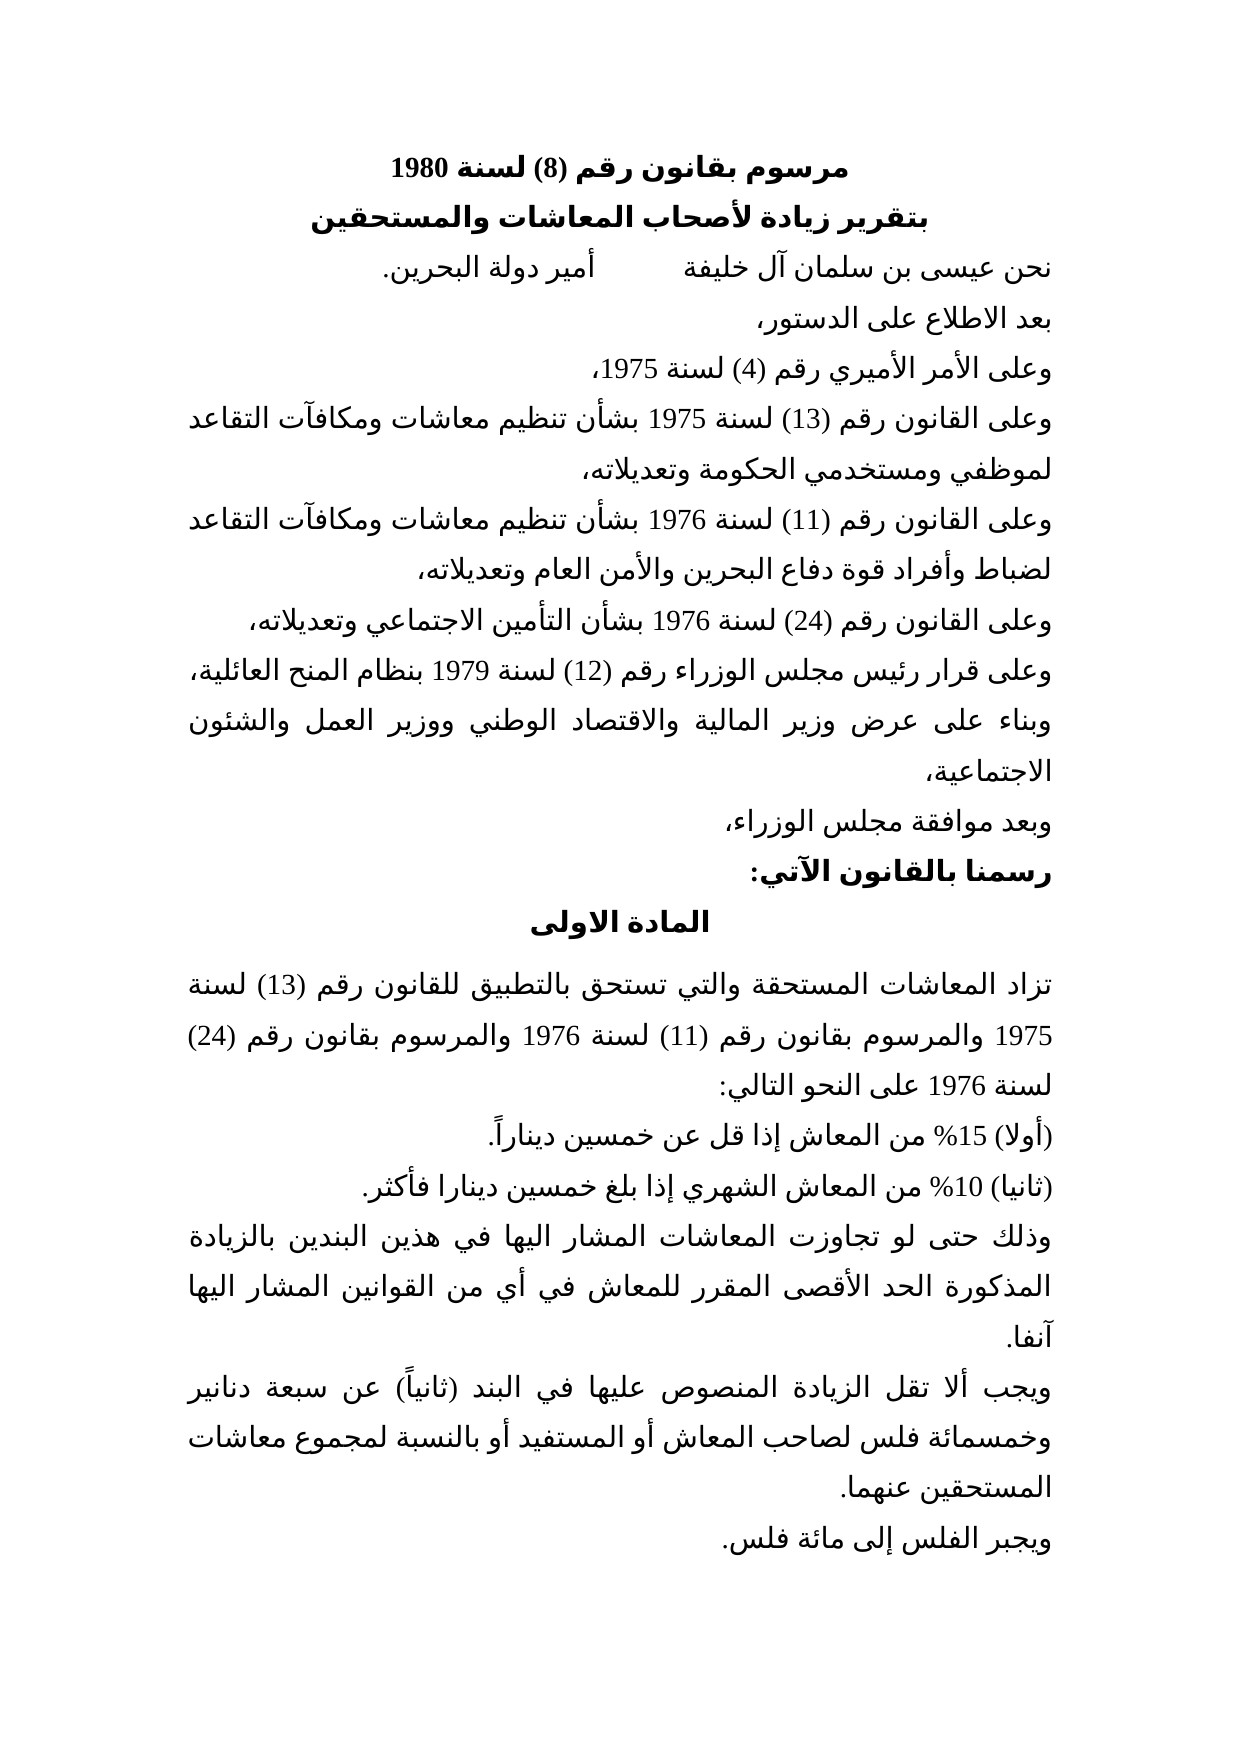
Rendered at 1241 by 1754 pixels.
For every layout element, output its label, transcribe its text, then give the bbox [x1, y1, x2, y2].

text تزاد المعاشات المستحقة والتي تستحق بالتطبيق للقانون رقم (13) لسنة 1975 والمرسوم بقانون رقم (11) لسنة 1976 والمرسوم بقانون رقم (24) لسنة 1976 على النحو التالي: [187, 967, 1053, 1102]
text (أولا) 15% من المعاش إذا قل عن خمسين ديناراً. [187, 1118, 1053, 1152]
text بعد الاطلاع على الدستور، [187, 301, 1053, 334]
text ويجب ألا تقل الزيادة المنصوص عليها في البند (ثانياً) عن سبعة دنانير وخمسمائة فلس لصاحب المعاش أو المستفيد أو بالنسبة لمجموع معاشات المستحقين عنهما. [187, 1370, 1053, 1504]
title مرسوم بقانون رقم (8) لسنة 1980 [187, 150, 1053, 183]
title بتقرير زيادة لأصحاب المعاشات والمستحقين [187, 200, 1053, 234]
text وعلى القانون رقم (13) لسنة 1975 بشأن تنظيم معاشات ومكافآت التقاعد لموظفي ومستخدمي الحكومة وتعديلاته، [187, 402, 1053, 485]
text وعلى قرار رئيس مجلس الوزراء رقم (12) لسنة 1979 بنظام المنح العائلية، [187, 653, 1053, 687]
text وعلى القانون رقم (24) لسنة 1976 بشأن التأمين الاجتماعي وتعديلاته، [187, 603, 1053, 636]
text ويجبر الفلس إلى مائة فلس. [187, 1521, 1053, 1554]
text وعلى الأمر الأميري رقم (4) لسنة 1975، [187, 351, 1053, 385]
text (ثانيا) 10% من المعاش الشهري إذا بلغ خمسين دينارا فأكثر. [187, 1169, 1053, 1202]
text وذلك حتى لو تجاوزت المعاشات المشار اليها في هذين البندين بالزيادة المذكورة الحد الأقصى المقرر للمعاش في أي من القوانين المشار اليها آنفا. [187, 1219, 1053, 1353]
text رسمنا بالقانون الآتي: [187, 854, 1053, 888]
text نحن عيسى بن سلمان آل خليفة أمير دولة البحرين. [187, 251, 1053, 284]
text وبعد موافقة مجلس الوزراء، [187, 804, 1053, 838]
text وبناء على عرض وزير المالية والاقتصاد الوطني ووزير العمل والشئون الاجتماعية، [187, 703, 1053, 787]
text وعلى القانون رقم (11) لسنة 1976 بشأن تنظيم معاشات ومكافآت التقاعد لضباط وأفراد قوة دفاع البحرين والأمن العام وتعديلاته، [187, 502, 1053, 586]
subtitle المادة الاولى [187, 905, 1053, 938]
